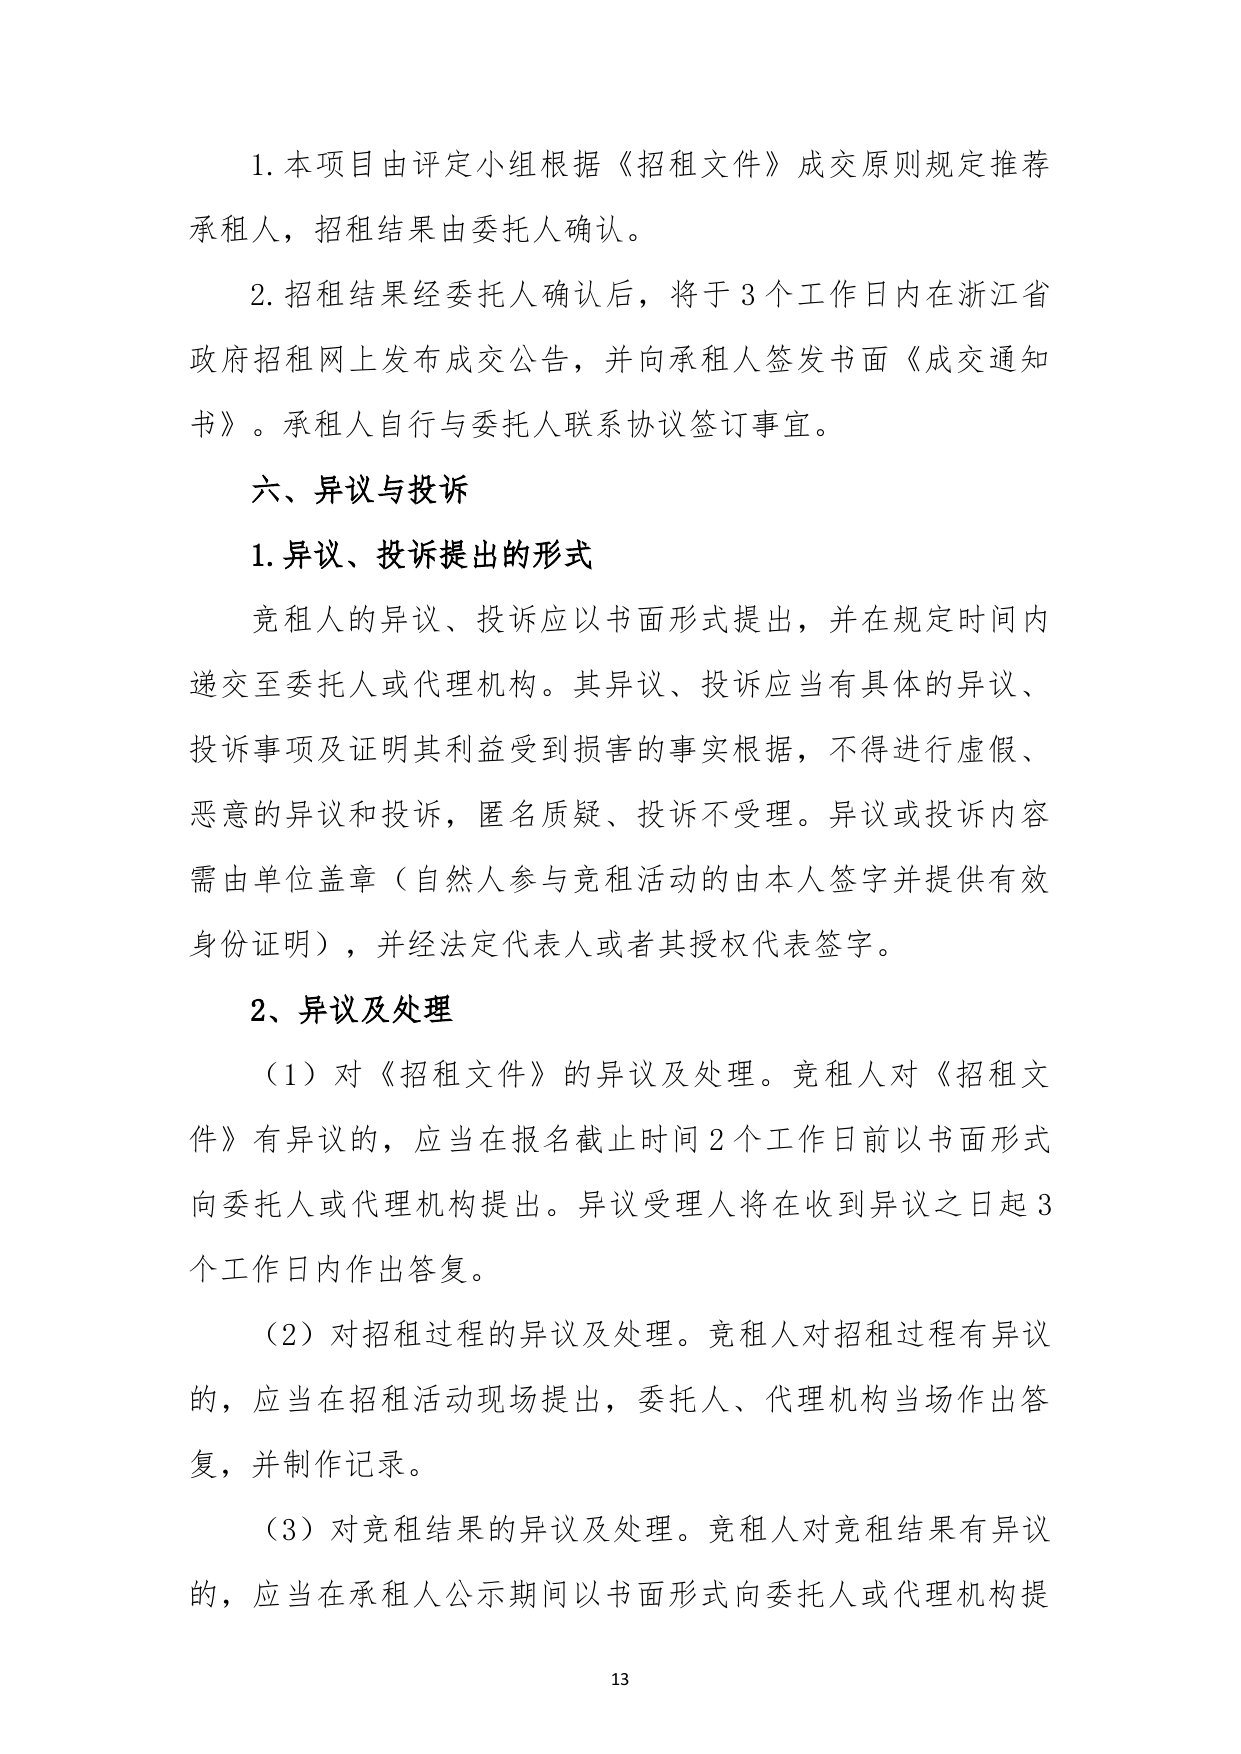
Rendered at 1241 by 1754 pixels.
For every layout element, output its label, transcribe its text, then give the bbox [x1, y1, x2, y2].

text （2）对招租过程的异议及处理。竞租人对招租过程有异议的，应当在招租活动现场提出，委托人、代理机构当场作出答复，并制作记录。 [187, 1299, 1053, 1494]
text 六、异议与投诉 [187, 454, 1053, 519]
text 2.招租结果经委托人确认后，将于3个工作日内在浙江省政府招租网上发布成交公告，并向承租人签发书面《成交通知书》。承租人自行与委托人联系协议签订事宜。 [187, 259, 1053, 454]
text 1.本项目由评定小组根据《招租文件》成交原则规定推荐承租人，招租结果由委托人确认。 [187, 129, 1053, 259]
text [187, 1494, 1053, 1624]
text 2、异议及处理 [187, 974, 1053, 1039]
text 竞租人的异议、投诉应以书面形式提出，并在规定时间内递交至委托人或代理机构。其异议、投诉应当有具体的异议、投诉事项及证明其利益受到损害的事实根据，不得进行虚假、恶意的异议和投诉，匿名质疑、投诉不受理。异议或投诉内容需由单位盖章（自然人参与竞租活动的由本人签字并提供有效身份证明），并经法定代表人或者其授权代表签字。 [187, 584, 1053, 974]
text 1.异议、投诉提出的形式 [187, 519, 1053, 584]
text （1）对《招租文件》的异议及处理。竞租人对《招租文件》有异议的，应当在报名截止时间2个工作日前以书面形式向委托人或代理机构提出。异议受理人将在收到异议之日起3个工作日内作出答复。 [187, 1039, 1053, 1299]
